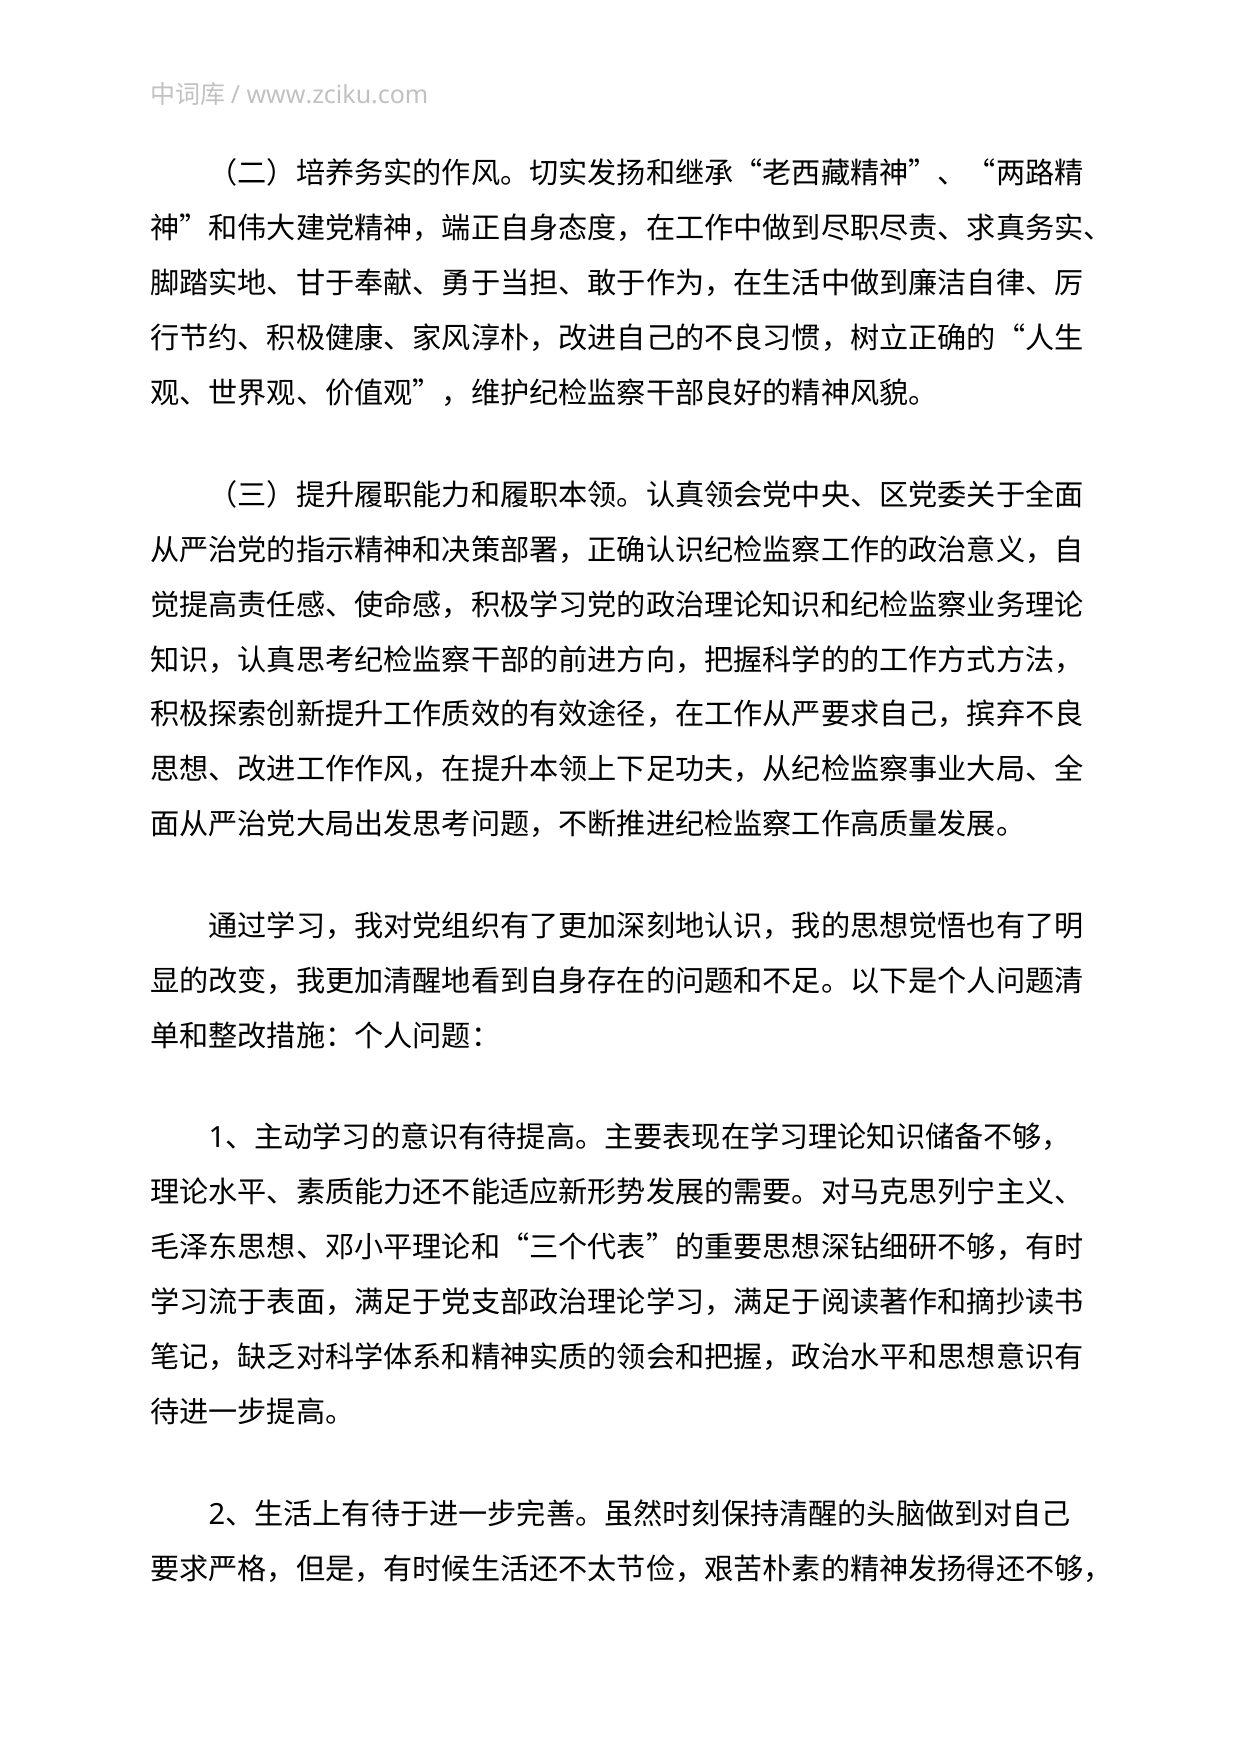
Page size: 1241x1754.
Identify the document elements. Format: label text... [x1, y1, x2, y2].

text （二）培养务实的作风。切实发扬和继承“老西藏精神”、“两路精神”和伟大建党精神，端正自身态度，在工作中做到尽职尽责、求真务实、脚踏实地、甘于奉献、勇于当担、敢于作为，在生活中做到廉洁自律、厉行节约、积极健康、家风淳朴，改进自己的不良习惯，树立正确的“人生观、世界观、价值观”，维护纪检监察干部良好的精神风貌。 [150, 150, 1090, 412]
text 1、主动学习的意识有待提高。主要表现在学习理论知识储备不够，理论水平、素质能力还不能适应新形势发展的需要。对马克思列宁主义、毛泽东思想、邓小平理论和“三个代表”的重要思想深钻细研不够，有时学习流于表面，满足于党支部政治理论学习，满足于阅读著作和摘抄读书笔记，缺乏对科学体系和精神实质的领会和把握，政治水平和思想意识有待进一步提高。 [150, 1114, 1090, 1431]
text （三）提升履职能力和履职本领。认真领会党中央、区党委关于全面从严治党的指示精神和决策部署，正确认识纪检监察工作的政治意义，自觉提高责任感、使命感，积极学习党的政治理论知识和纪检监察业务理论知识，认真思考纪检监察干部的前进方向，把握科学的的工作方式方法，积极探索创新提升工作质效的有效途径，在工作从严要求自己，摈弃不良思想、改进工作作风，在提升本领上下足功夫，从纪检监察事业大局、全面从严治党大局出发思考问题，不断推进纪检监察工作高质量发展。 [150, 471, 1090, 843]
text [150, 1490, 1090, 1588]
text 通过学习，我对党组织有了更加深刻地认识，我的思想觉悟也有了明显的改变，我更加清醒地看到自身存在的问题和不足。以下是个人问题清单和整改措施：个人问题： [150, 902, 1090, 1054]
